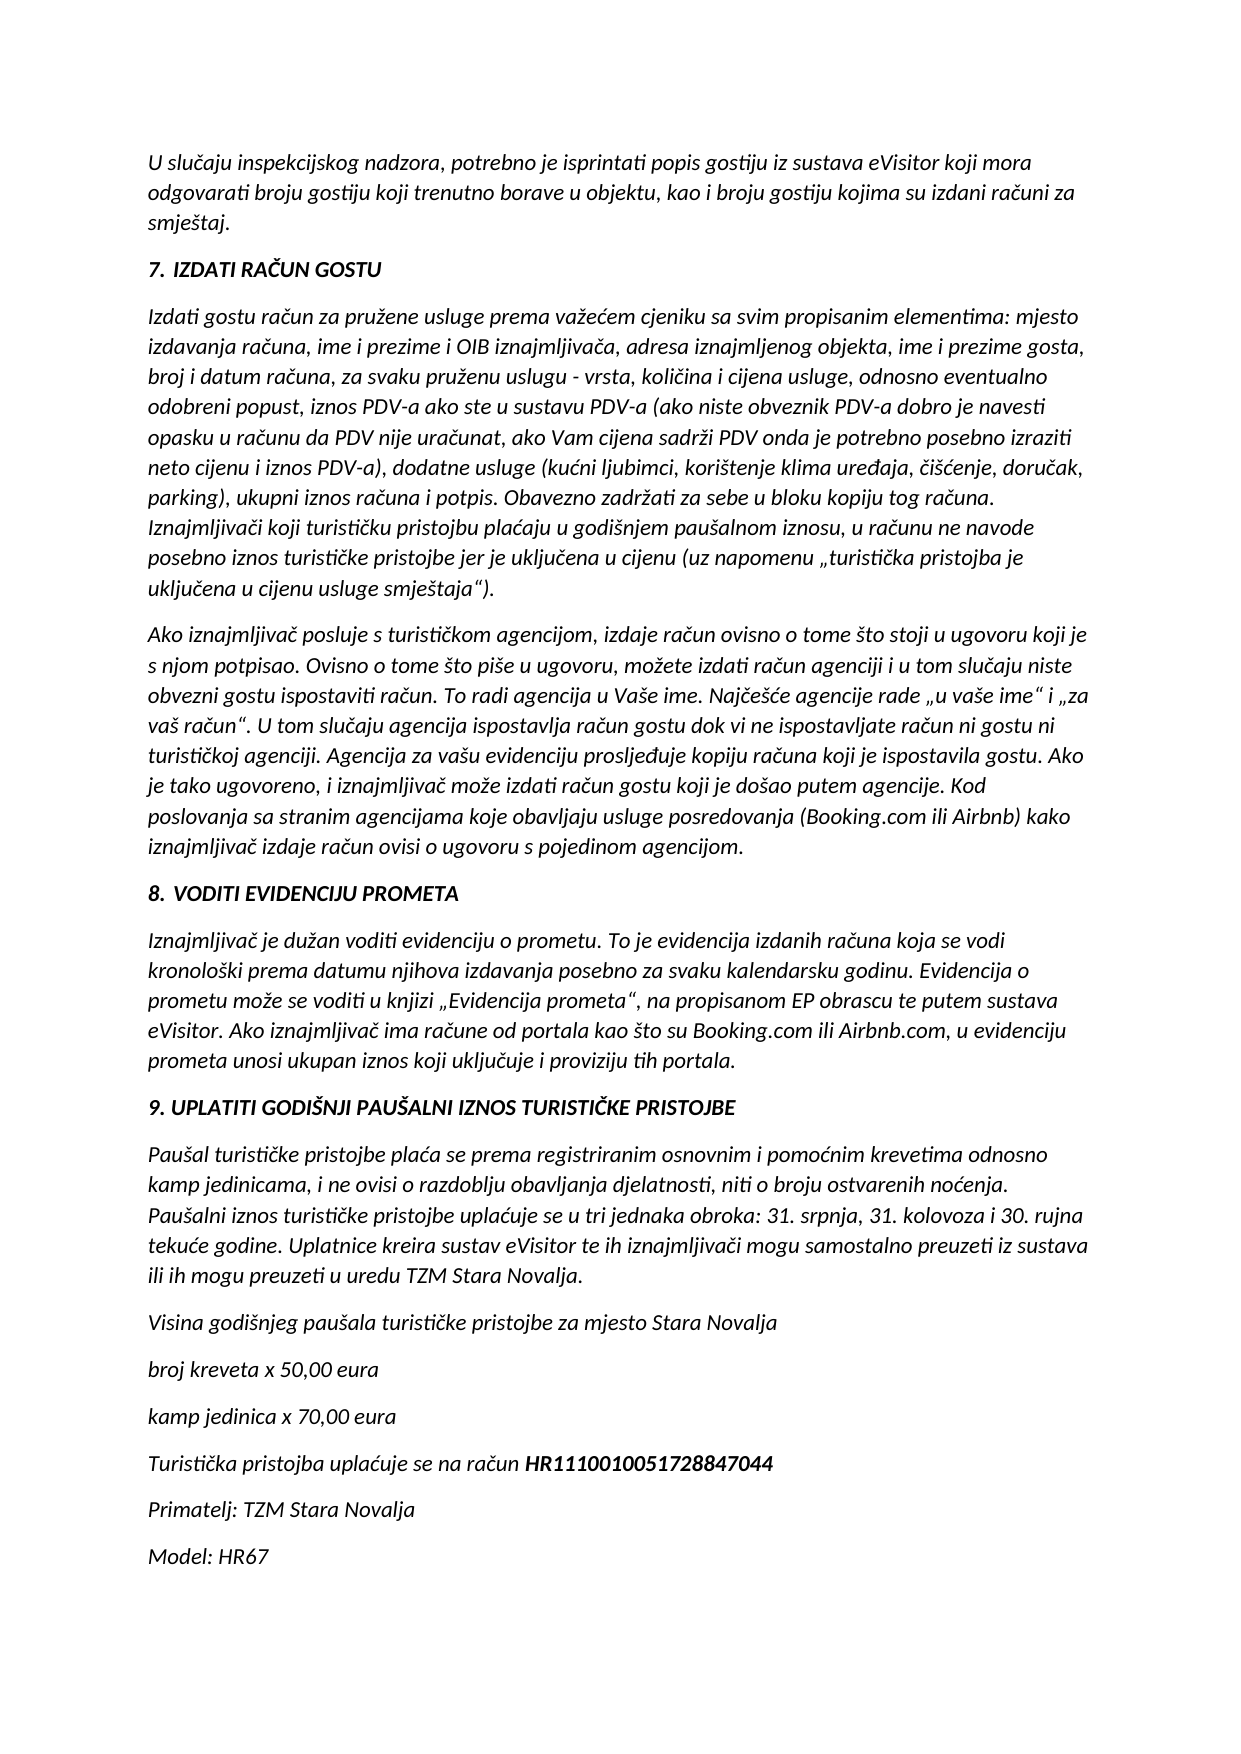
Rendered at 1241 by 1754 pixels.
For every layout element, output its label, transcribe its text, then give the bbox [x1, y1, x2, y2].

text Ako iznajmljivač posluje s turističkom agencijom, izdaje račun ovisno o tome što stoji u ugovoru koji je s njom potpisao. Ovisno o tome što piše u ugovoru, možete izdati račun agenciji i u tom slučaju niste obvezni gostu ispostaviti račun. To radi agencija u Vaše ime. Najčešće agencije rade „u vaše ime“ i „za vaš račun“. U tom slučaju agencija ispostavlja račun gostu dok vi ne ispostavljate račun ni gostu ni turističkoj agenciji. Agencija za vašu evidenciju prosljeđuje kopiju računa koji je ispostavila gostu. Ako je tako ugovoreno, i iznajmljivač može izdati račun gostu koji je došao putem agencije. Kod poslovanja sa stranim agencijama koje obavljaju usluge posredovanja (Booking.com ili Airbnb) kako iznajmljivač izdaje račun ovisi o ugovoru s pojedinom agencijom. [148, 621, 1093, 860]
text Paušal turističke pristojbe plaća se prema registriranim osnovnim i pomoćnim krevetima odnosno kamp jedinicama, i ne ovisi o razdoblju obavljanja djelatnosti, niti o broju ostvarenih noćenja. Paušalni iznos turističke pristojbe uplaćuje se u tri jednaka obroka: 31. srpnja, 31. kolovoza i 30. rujna tekuće godine. Uplatnice kreira sustav eVisitor te ih iznajmljivači mogu samostalno preuzeti iz sustava ili ih mogu preuzeti u uredu TZM Stara Novalja. [148, 1140, 1093, 1289]
text Turistička pristojba uplaćuje se na račun HR1110010051728847044 [148, 1449, 1093, 1477]
text Izdati gostu račun za pružene usluge prema važećem cjeniku sa svim propisanim elementima: mjesto izdavanja računa, ime i prezime i OIB iznajmljivača, adresa iznajmljenog objekta, ime i prezime gosta, broj i datum računa, za svaku pruženu uslugu - vrsta, količina i cijena usluge, odnosno eventualno odobreni popust, iznos PDV-a ako ste u sustavu PDV-a (ako niste obveznik PDV-a dobro je navesti opasku u računu da PDV nije uračunat, ako Vam cijena sadrži PDV onda je potrebno posebno izraziti neto cijenu i iznos PDV-a), dodatne usluge (kućni ljubimci, korištenje klima uređaja, čišćenje, doručak, parking), ukupni iznos računa i potpis. Obavezno zadržati za sebe u bloku kopiju tog računa. Iznajmljivači koji turističku pristojbu plaćaju u godišnjem paušalnom iznosu, u računu ne navode posebno iznos turističke pristojbe jer je uključena u cijenu (uz napomenu „turistička pristojba je uključena u cijenu usluge smještaja“). [148, 302, 1093, 602]
text 8. VODITI EVIDENCIJU PROMETA [148, 879, 1093, 907]
text broj kreveta x 50,00 eura [148, 1355, 1093, 1383]
text 7. IZDATI RAČUN GOSTU [148, 255, 1093, 283]
text Iznajmljivač je dužan voditi evidenciju o prometu. To je evidencija izdanih računa koja se vodi kronološki prema datumu njihova izdavanja posebno za svaku kalendarsku godinu. Evidencija o prometu može se voditi u knjizi „Evidencija prometa“, na propisanom EP obrascu te putem sustava eVisitor. Ako iznajmljivač ima račune od portala kao što su Booking.com ili Airbnb.com, u evidenciju prometa unosi ukupan iznos koji uključuje i proviziju tih portala. [148, 926, 1093, 1074]
text Visina godišnjeg paušala turističke pristojbe za mjesto Stara Novalja [148, 1308, 1093, 1336]
text Model: HR67 [148, 1542, 1093, 1570]
text kamp jedinica x 70,00 eura [148, 1402, 1093, 1430]
text 9. UPLATITI GODIŠNJI PAUŠALNI IZNOS TURISTIČKE PRISTOJBE [148, 1093, 1093, 1121]
text U slučaju inspekcijskog nadzora, potrebno je isprintati popis gostiju iz sustava eVisitor koji mora odgovarati broju gostiju koji trenutno borave u objektu, kao i broju gostiju kojima su izdani računi za smještaj. [148, 148, 1093, 236]
text Primatelj: TZM Stara Novalja [148, 1496, 1093, 1523]
